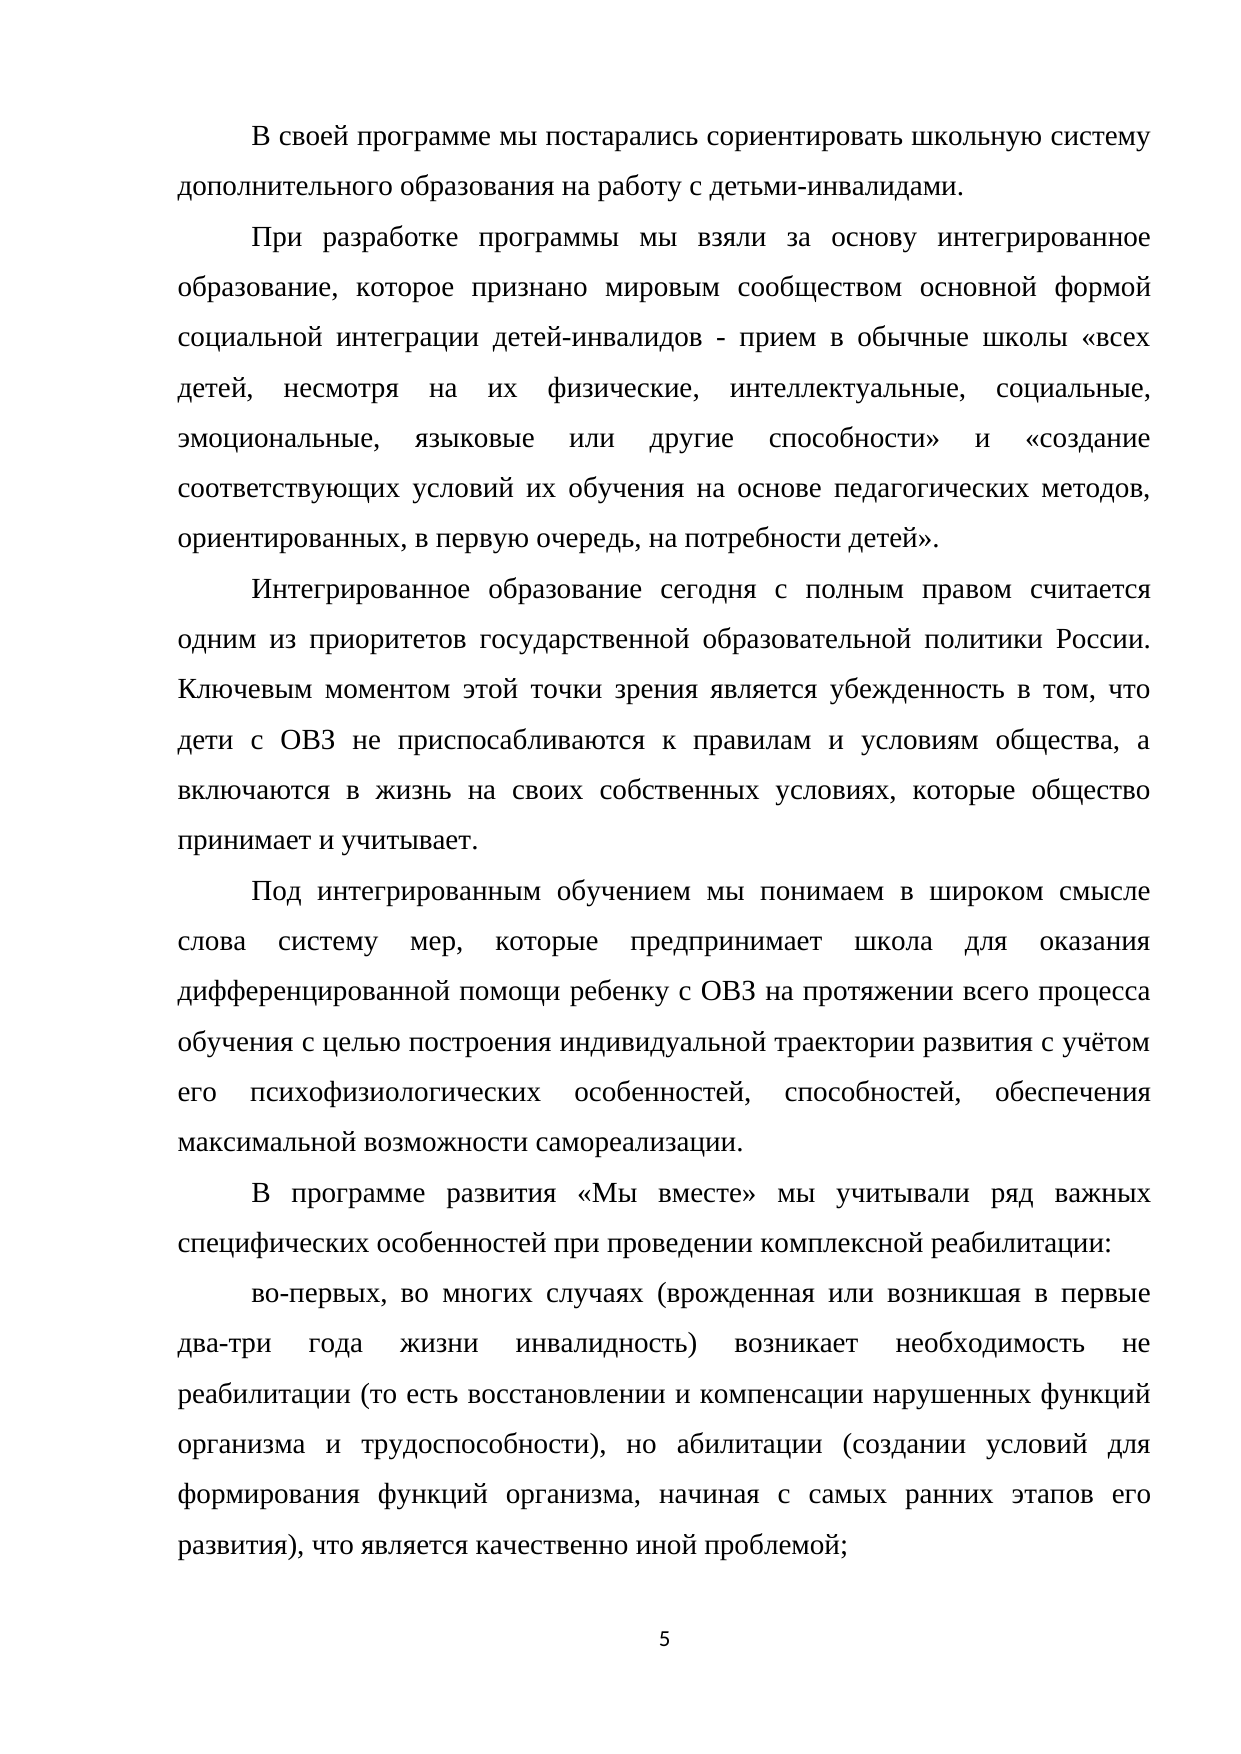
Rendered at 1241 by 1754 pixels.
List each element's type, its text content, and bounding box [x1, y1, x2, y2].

text во-первых, во многих случаях (врожденная или возникшая в первые два-три года жизни инвалидность) возникает необходимость не реабилитации (то есть восстановлении и компенсации нарушенных функций организма и трудоспособности), но абилитации (создании условий для формирования функций организма, начиная с самых ранних этапов его развития), что является качественно иной проблемой; [177, 1275, 1152, 1560]
text Под интегрированным обучением мы понимаем в широком смысле слова систему мер, которые предпринимает школа для оказания дифференцированной помощи ребенку с ОВЗ на протяжении всего процесса обучения с целью построения индивидуальной траектории развития с учётом его психофизиологических особенностей, способностей, обеспечения максимальной возможности самореализации. [177, 873, 1152, 1158]
text При разработке программы мы взяли за основу интегрированное образование, которое признано мировым сообществом основной формой социальной интеграции детей-инвалидов - прием в обычные школы «всех детей, несмотря на их физические, интеллектуальные, социальные, эмоциональные, языковые или другие способности» и «создание соответствующих условий их обучения на основе педагогических методов, ориентированных, в первую очередь, на потребности детей». [177, 219, 1152, 554]
text В своей программе мы постарались сориентировать школьную систему дополнительного образования на работу с детьми-инвалидами. [177, 118, 1152, 202]
text Интегрированное образование сегодня с полным правом считается одним из приоритетов государственной образовательной политики России. Ключевым моментом этой точки зрения является убежденность в том, что дети с ОВЗ не приспосабливаются к правилам и условиям общества, а включаются в жизнь на своих собственных условиях, которые общество принимает и учитывает. [177, 571, 1152, 856]
text В программе развития «Мы вместе» мы учитывали ряд важных специфических особенностей при проведении комплексной реабилитации: [177, 1175, 1152, 1258]
